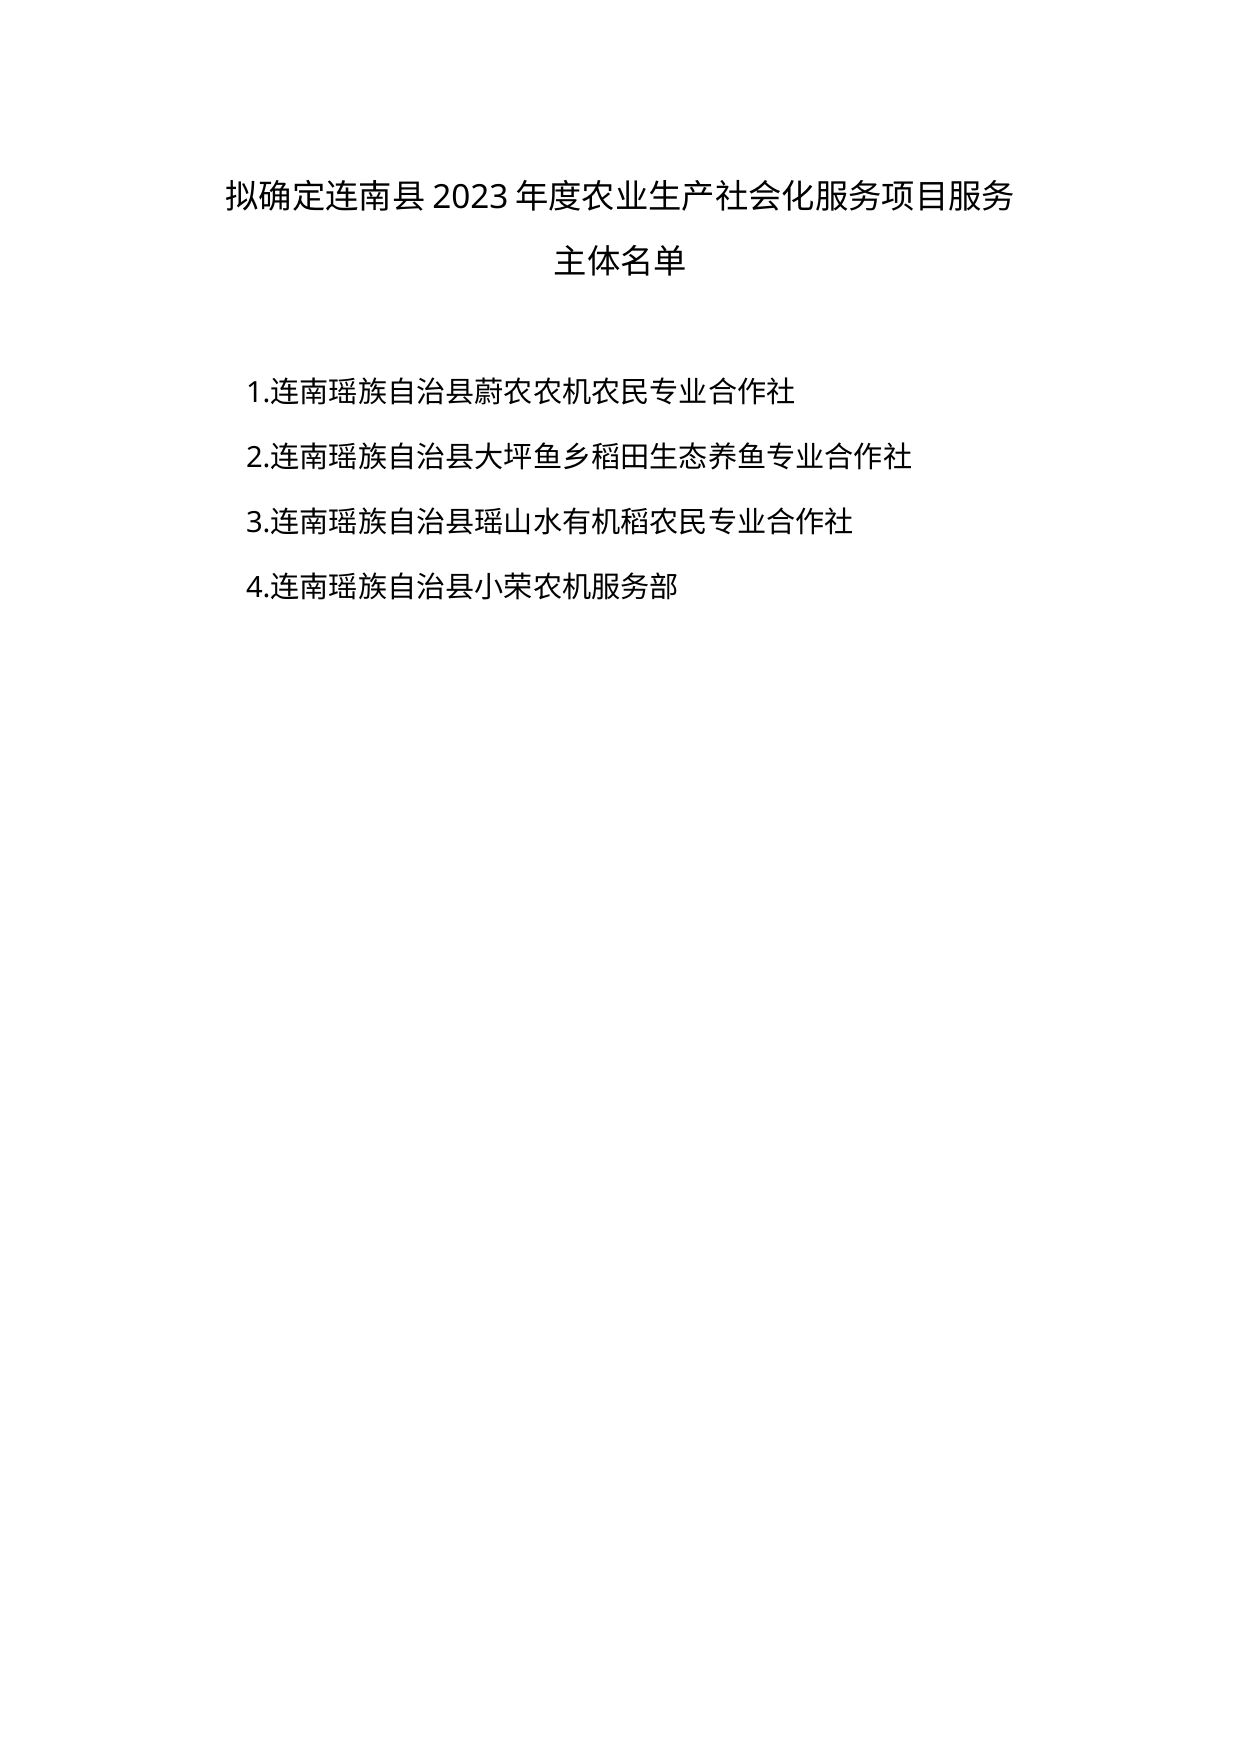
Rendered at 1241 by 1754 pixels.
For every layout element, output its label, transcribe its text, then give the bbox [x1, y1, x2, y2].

text 3.连南瑶族自治县瑶山水有机稻农民专业合作社 [187, 487, 1053, 552]
text 2.连南瑶族自治县大坪鱼乡稻田生态养鱼专业合作社 [187, 422, 1053, 487]
text 1.连南瑶族自治县蔚农农机农民专业合作社 [187, 357, 1053, 422]
text 主体名单 [187, 227, 1053, 292]
text 拟确定连南县2023年度农业生产社会化服务项目服务 [187, 162, 1053, 227]
text 4.连南瑶族自治县小荣农机服务部 [187, 552, 1053, 617]
